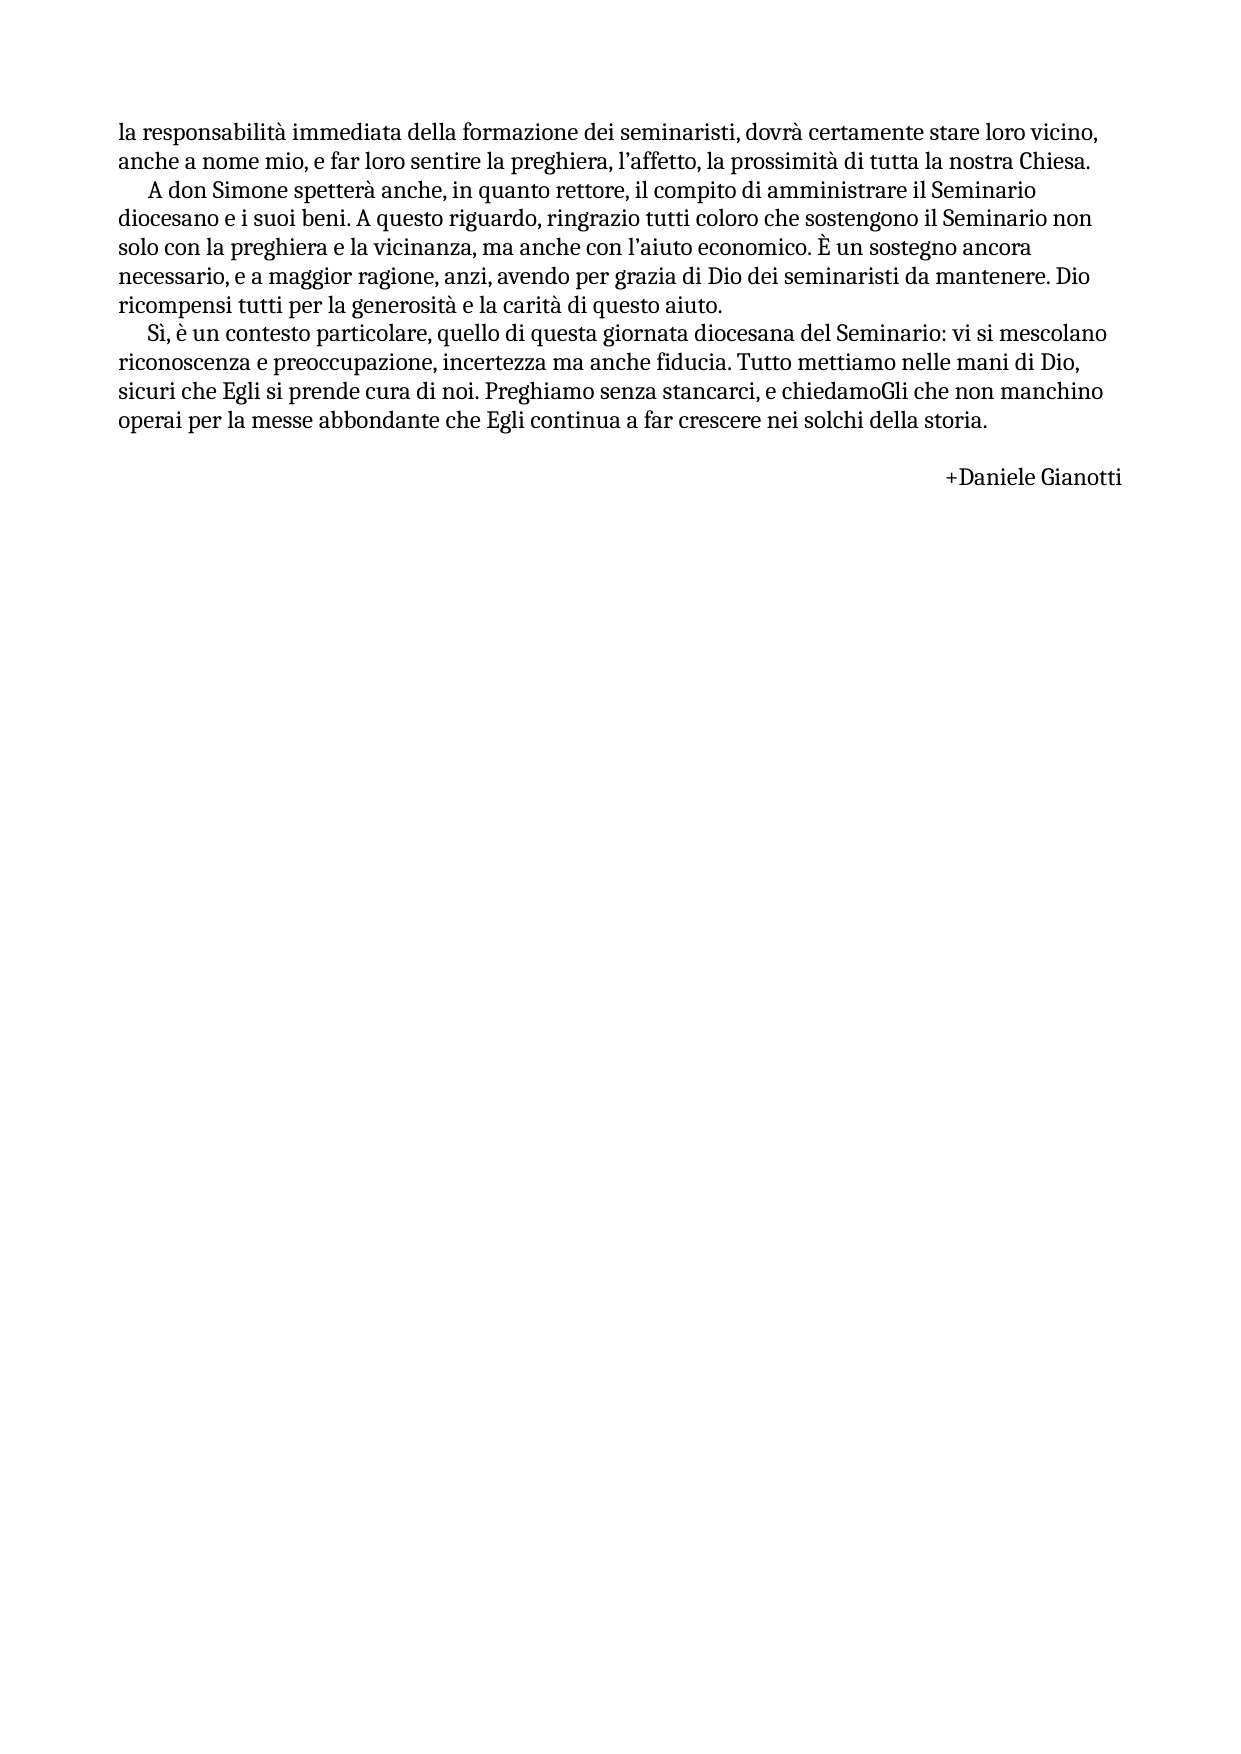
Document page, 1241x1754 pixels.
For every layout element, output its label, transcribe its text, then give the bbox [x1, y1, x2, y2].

text Sì, è un contesto particolare, quello di questa giornata diocesana del Seminario: vi si mescolano riconoscenza e preoccupazione, incertezza ma anche fiducia. Tutto mettiamo nelle mani di Dio, sicuri che Egli si prende cura di noi. Preghiamo senza stancarci, e chiedamoGli che non manchino operai per la messe abbondante che Egli continua a far crescere nei solchi della storia. [118, 319, 1122, 434]
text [118, 118, 1122, 176]
text +Daniele Gianotti [118, 463, 1122, 492]
text A don Simone spetterà anche, in quanto rettore, il compito di amministrare il Seminario diocesano e i suoi beni. A questo riguardo, ringrazio tutti coloro che sostengono il Seminario non solo con la preghiera e la vicinanza, ma anche con l’aiuto economico. È un sostegno ancora necessario, e a maggior ragione, anzi, avendo per grazia di Dio dei seminaristi da mantenere. Dio ricompensi tutti per la generosità e la carità di questo aiuto. [118, 176, 1122, 319]
